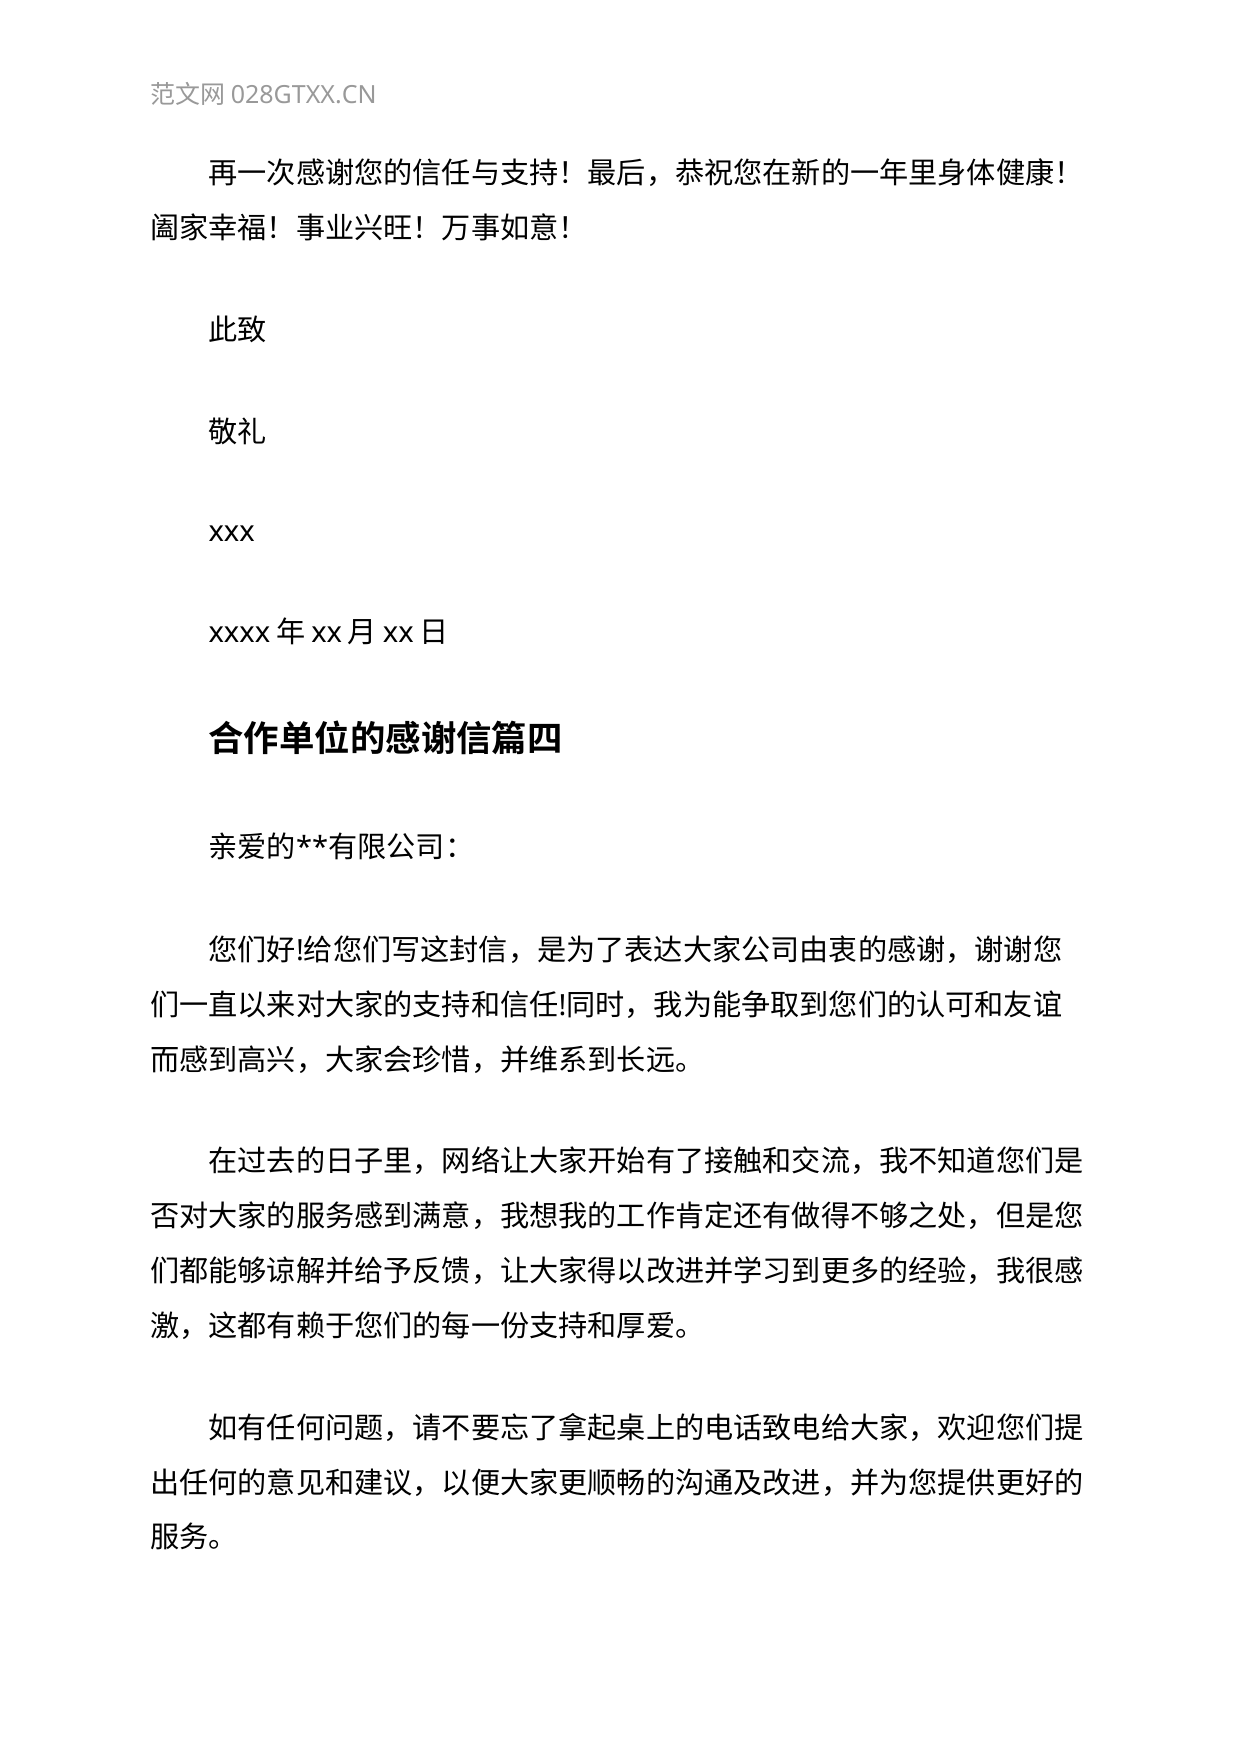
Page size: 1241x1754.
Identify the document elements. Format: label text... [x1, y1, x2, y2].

text 再一次感谢您的信任与支持！最后，恭祝您在新的一年里身体健康！阖家幸福！事业兴旺！万事如意！ [150, 150, 1090, 247]
text xxx [150, 510, 1090, 550]
text 此致 [150, 307, 1090, 349]
text 您们好!给您们写这封信，是为了表达大家公司由衷的感谢，谢谢您们一直以来对大家的支持和信任!同时，我为能争取到您们的认可和友谊而感到高兴，大家会珍惜，并维系到长远。 [150, 926, 1090, 1078]
text 如有任何问题，请不要忘了拿起桌上的电话致电给大家，欢迎您们提出任何的意见和建议，以便大家更顺畅的沟通及改进，并为您提供更好的服务。 [150, 1404, 1090, 1556]
text 合作单位的感谢信篇四 [150, 711, 1090, 762]
text xxxx年xx月xx日 [150, 609, 1090, 651]
text 亲爱的**有限公司： [150, 824, 1090, 866]
text 敬礼 [150, 408, 1090, 451]
text 在过去的日子里，网络让大家开始有了接触和交流，我不知道您们是否对大家的服务感到满意，我想我的工作肯定还有做得不够之处，但是您们都能够谅解并给予反馈，让大家得以改进并学习到更多的经验，我很感激，这都有赖于您们的每一份支持和厚爱。 [150, 1138, 1090, 1345]
